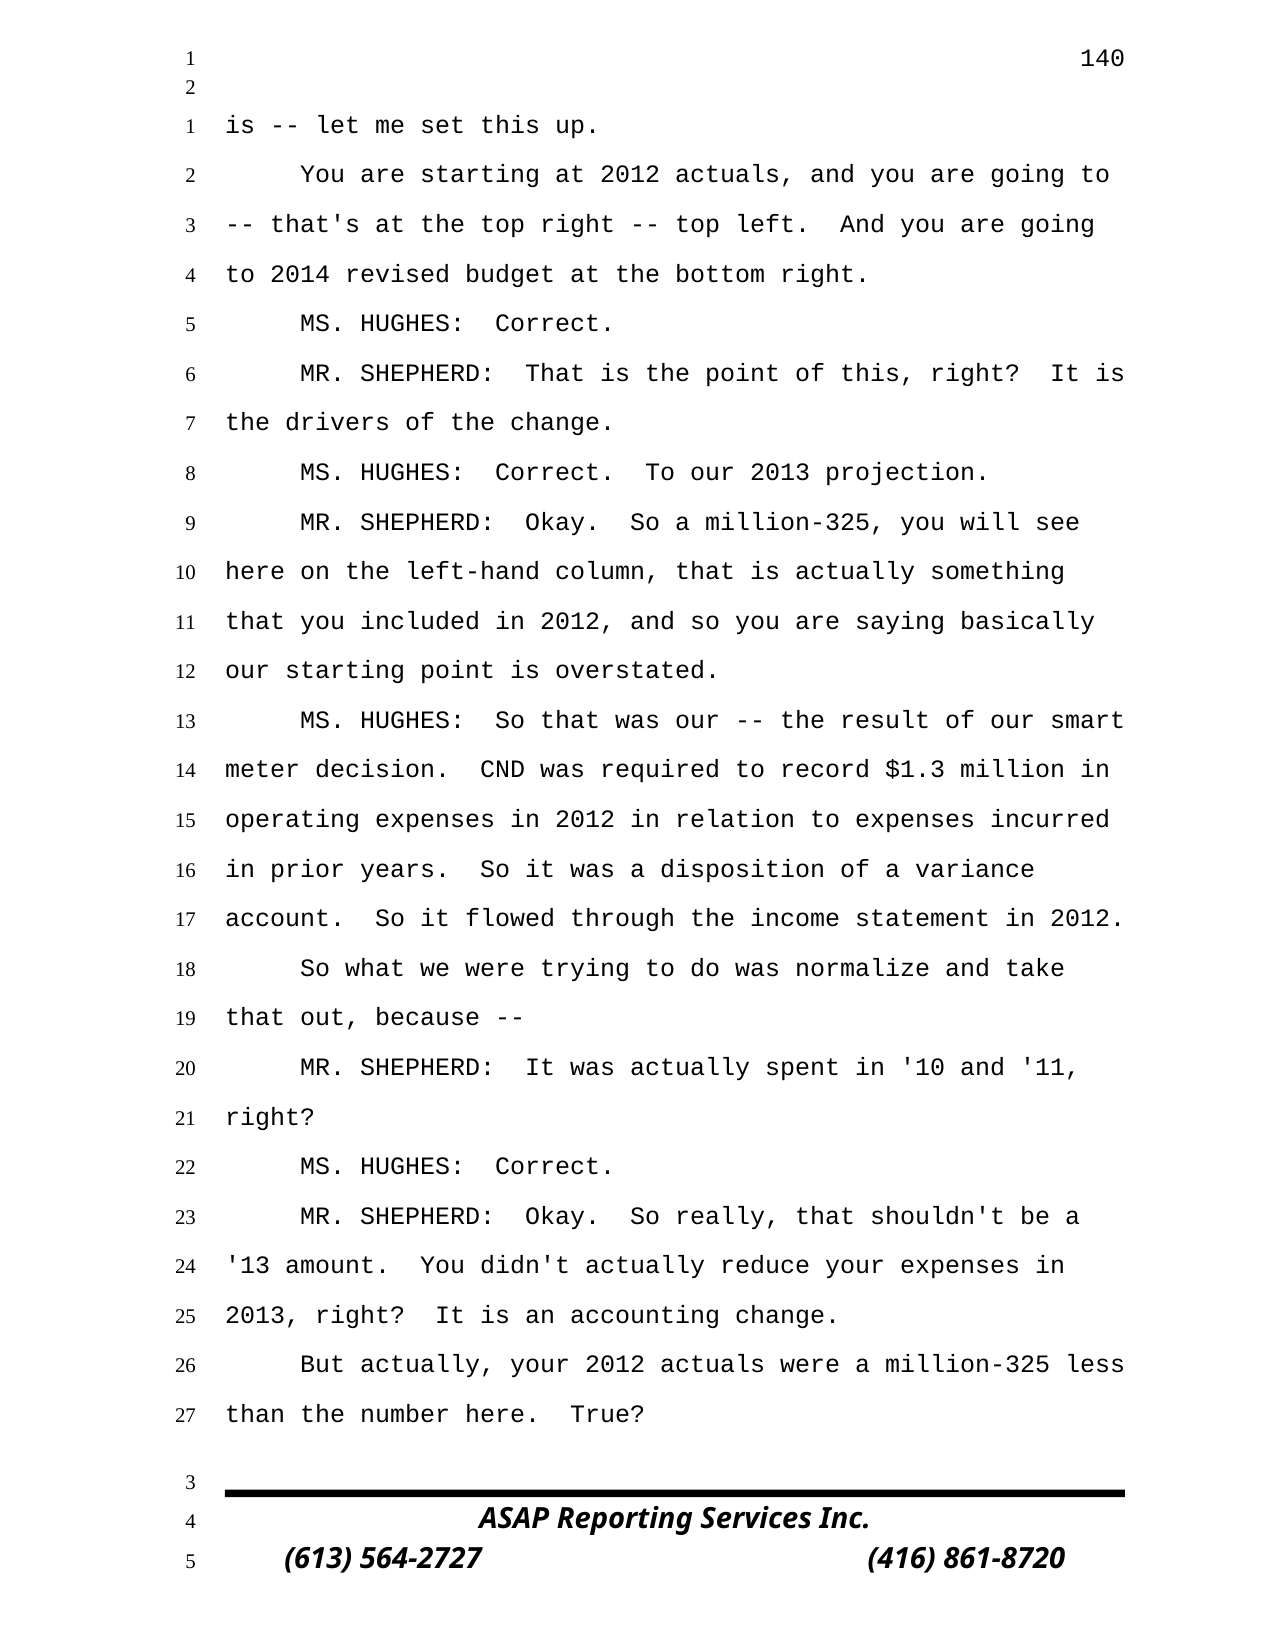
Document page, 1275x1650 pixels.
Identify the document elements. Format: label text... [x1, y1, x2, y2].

text So what we were trying to do was normalize and take that out, because -- [225, 955, 1125, 1033]
text But actually, your 2012 actuals were a million-325 less than the number here. True? [225, 1352, 1125, 1430]
text MS. HUGHES: So that was our -- the result of our smart meter decision. CND was required to record $1.3 million in operating expenses in 2012 in relation to expenses incurred in prior years. So it was a disposition of a variance account. So it flowed through the income statement in 2012. [225, 707, 1125, 934]
text MR. SHEPHERD: Okay. So really, that shouldn't be a '13 amount. You didn't actually reduce your expenses in 2013, right? It is an accounting change. [225, 1203, 1125, 1331]
text You are starting at 2012 actuals, and you are going to -- that's at the top right -- top left. And you are going to 2014 revised budget at the bottom right. [225, 162, 1125, 289]
text MR. SHEPHERD: That is the point of this, right? It is the drivers of the change. [225, 360, 1125, 438]
text MS. HUGHES: Correct. To our 2013 projection. [225, 459, 1125, 488]
text MS. HUGHES: Correct. [225, 1154, 1125, 1182]
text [225, 112, 1125, 141]
text MR. SHEPHERD: Okay. So a million-325, you will see here on the left-hand column, that is actually something that you included in 2012, and so you are saying basically our starting point is overstated. [225, 509, 1125, 686]
text MR. SHEPHERD: It was actually spent in '10 and '11, right? [225, 1054, 1125, 1132]
text MS. HUGHES: Correct. [225, 311, 1125, 339]
